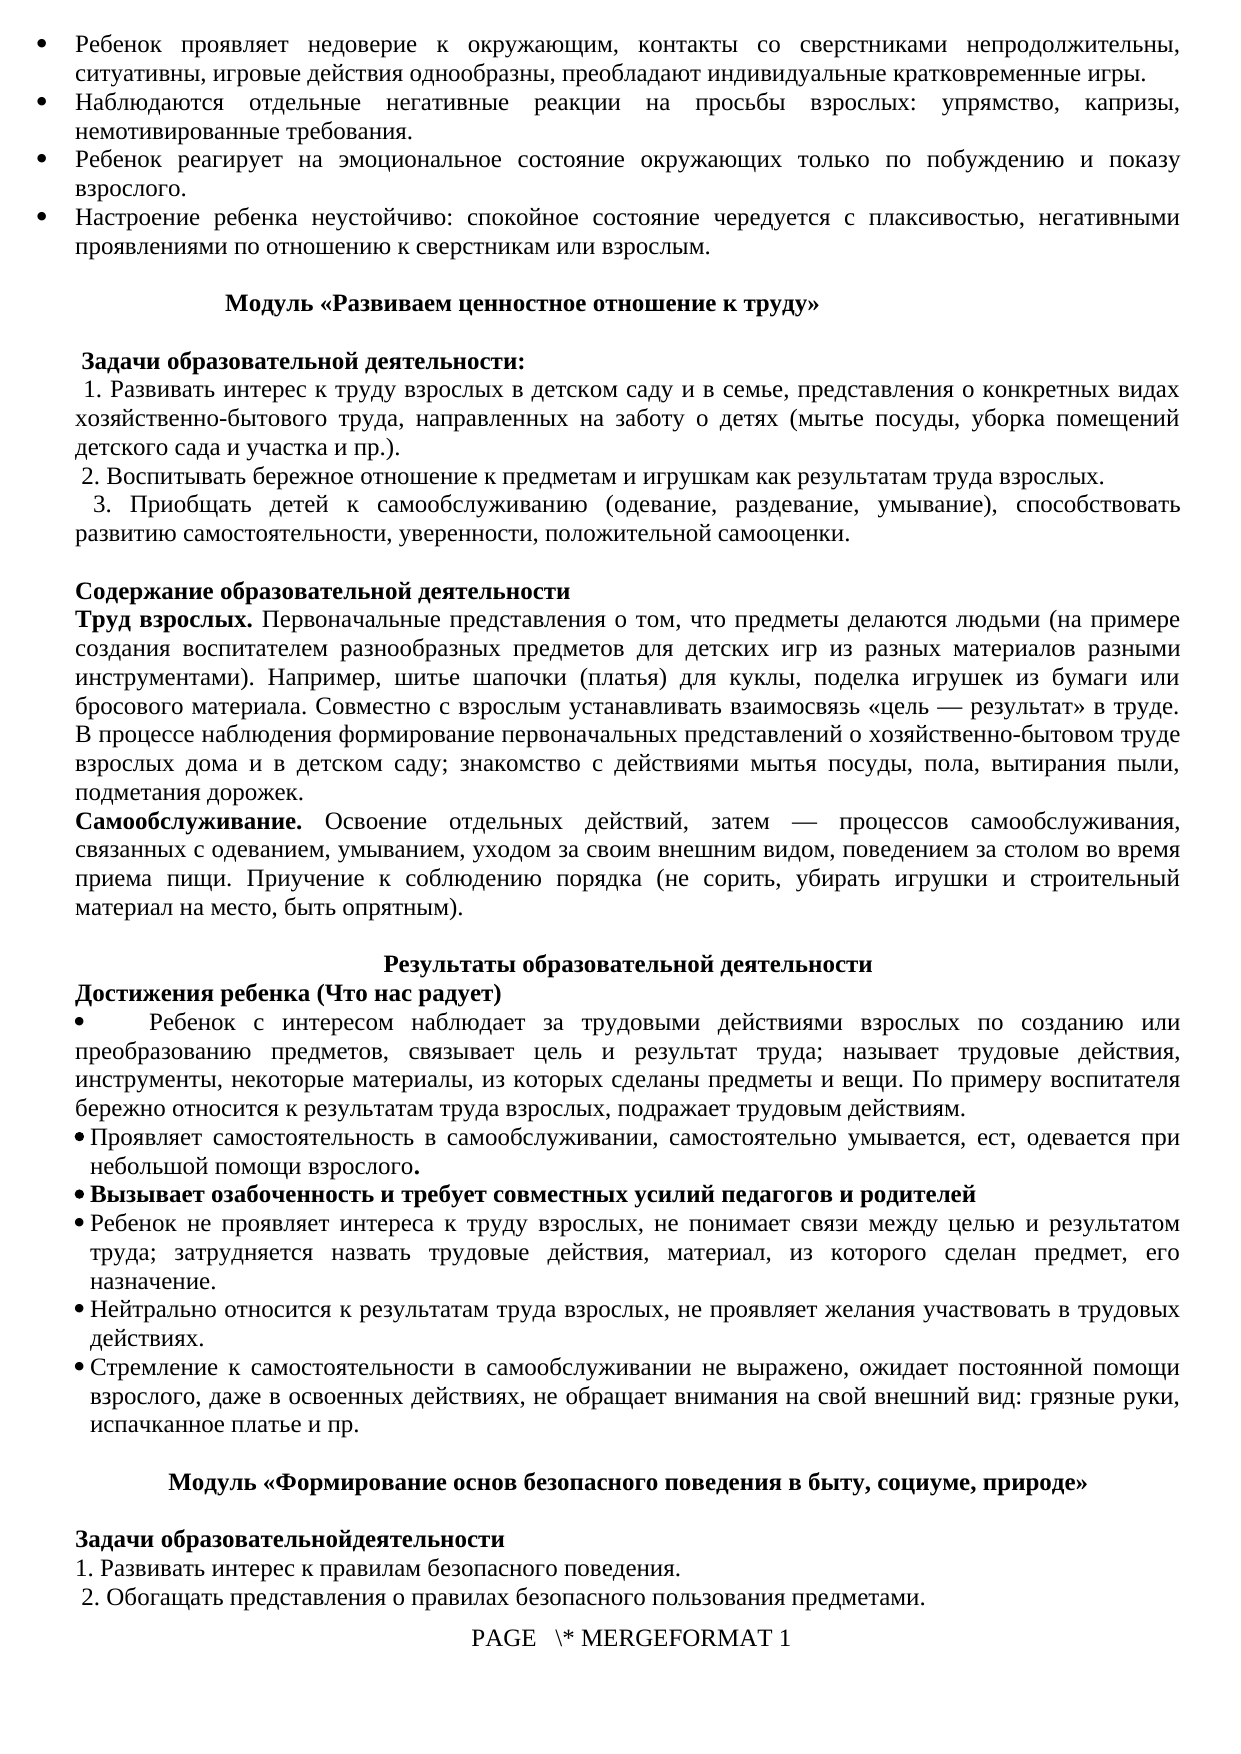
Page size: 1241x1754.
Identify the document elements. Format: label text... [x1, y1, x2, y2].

text Задачи образовательной деятельности: [75, 346, 1181, 374]
list Ребенок проявляет недоверие к окружающим, контакты со сверстниками непродолжительны, ситуативны, игровые действия однообразны, преобладают индивидуальные кратковременные игры. [37, 29, 1181, 87]
text 2. Воспитывать бережное отношение к предметам и игрушкам как результатам труда взрослых. [75, 461, 1181, 489]
list Ребенок с интересом наблюдает за трудовыми действиями взрослых по созданию или преобразованию предметов, связывает цель и результат труда; называет трудовые действия, инструменты, некоторые материалы, из которых сделаны предметы и вещи. По примеру воспитателя бережно относится к результатам труда взрослых, подражает трудовым действиям. [75, 1007, 1181, 1122]
list Ребенок реагирует на эмоциональное состояние окружающих только по побуждению и показу взрослого. [37, 144, 1181, 202]
text Результаты образовательной деятельности [75, 949, 1181, 978]
list Настроение ребенка неустойчиво: спокойное состояние чередуется с плаксивостью, негативными проявлениями по отношению к сверстникам или взрослым. [37, 202, 1181, 259]
text Достижения ребенка (Что нас радует) [75, 978, 1181, 1007]
text 2. Обогащать представления о правилах безопасного пользования предметами. [75, 1582, 1181, 1611]
list Наблюдаются отдельные негативные реакции на просьбы взрослых: упрямство, капризы, немотивированные требования. [37, 87, 1181, 144]
list Вызывает озабоченность и требует совместных усилий педагогов и родителей [75, 1179, 1181, 1208]
text Труд взрослых. Первоначальные представления о том, что предметы делаются людьми (на примере создания воспитателем разнообразных предметов для детских игр из разных материалов разными инструментами). Например, шитье шапочки (платья) для куклы, поделка игрушек из бумаги или бросового материала. Совместно с взрослым устанавливать взаимосвязь «цель — результат» в труде. В процессе наблюдения формирование первоначальных представлений о хозяйственно-бытовом труде взрослых дома и в детском саду; знакомство с действиями мытья посуды, пола, вытирания пыли, подметания дорожек. [75, 604, 1181, 806]
list Проявляет самостоятельность в самообслуживании, самостоятельно умывается, ест, одевается при небольшой помощи взрослого. [75, 1122, 1181, 1179]
text Самообслуживание. Освоение отдельных действий, затем — процессов самообслуживания, связанных с одеванием, умыванием, уходом за своим внешним видом, поведением за столом во время приема пищи. Приучение к соблюдению порядка (не сорить, убирать игрушки и строительный материал на место, быть опрятным). [75, 806, 1181, 921]
text Содержание образовательной деятельности [75, 576, 1181, 604]
list Нейтрально относится к результатам труда взрослых, не проявляет желания участвовать в трудовых действиях. [75, 1294, 1181, 1352]
list Ребенок не проявляет интереса к труду взрослых, не понимает связи между целью и результатом труда; затрудняется назвать трудовые действия, материал, из которого сделан предмет, его назначение. [75, 1208, 1181, 1294]
list Стремление к самостоятельности в самообслуживании не выражено, ожидает постоянной помощи взрослого, даже в освоенных действиях, не обращает внимания на свой внешний вид: грязные руки, испачканное платье и пр. [75, 1352, 1181, 1438]
text Модуль «Формирование основ безопасного поведения в быту, социуме, природе» [75, 1467, 1181, 1496]
text Задачи образовательнойдеятельности [75, 1524, 1181, 1553]
text 1. Развивать интерес к правилам безопасного поведения. [75, 1553, 1181, 1582]
text 1. Развивать интерес к труду взрослых в детском саду и в семье, представления о конкретных видах хозяйственно-бытового труда, направленных на заботу о детях (мытье посуды, уборка помещений детского сада и участка и пр.). [75, 374, 1181, 461]
text 3. Приобщать детей к самообслуживанию (одевание, раздевание, умывание), способствовать развитию самостоятельности, уверенности, положительной самооценки. [75, 489, 1181, 547]
text Модуль «Развиваем ценностное отношение к труду» [75, 288, 1181, 317]
